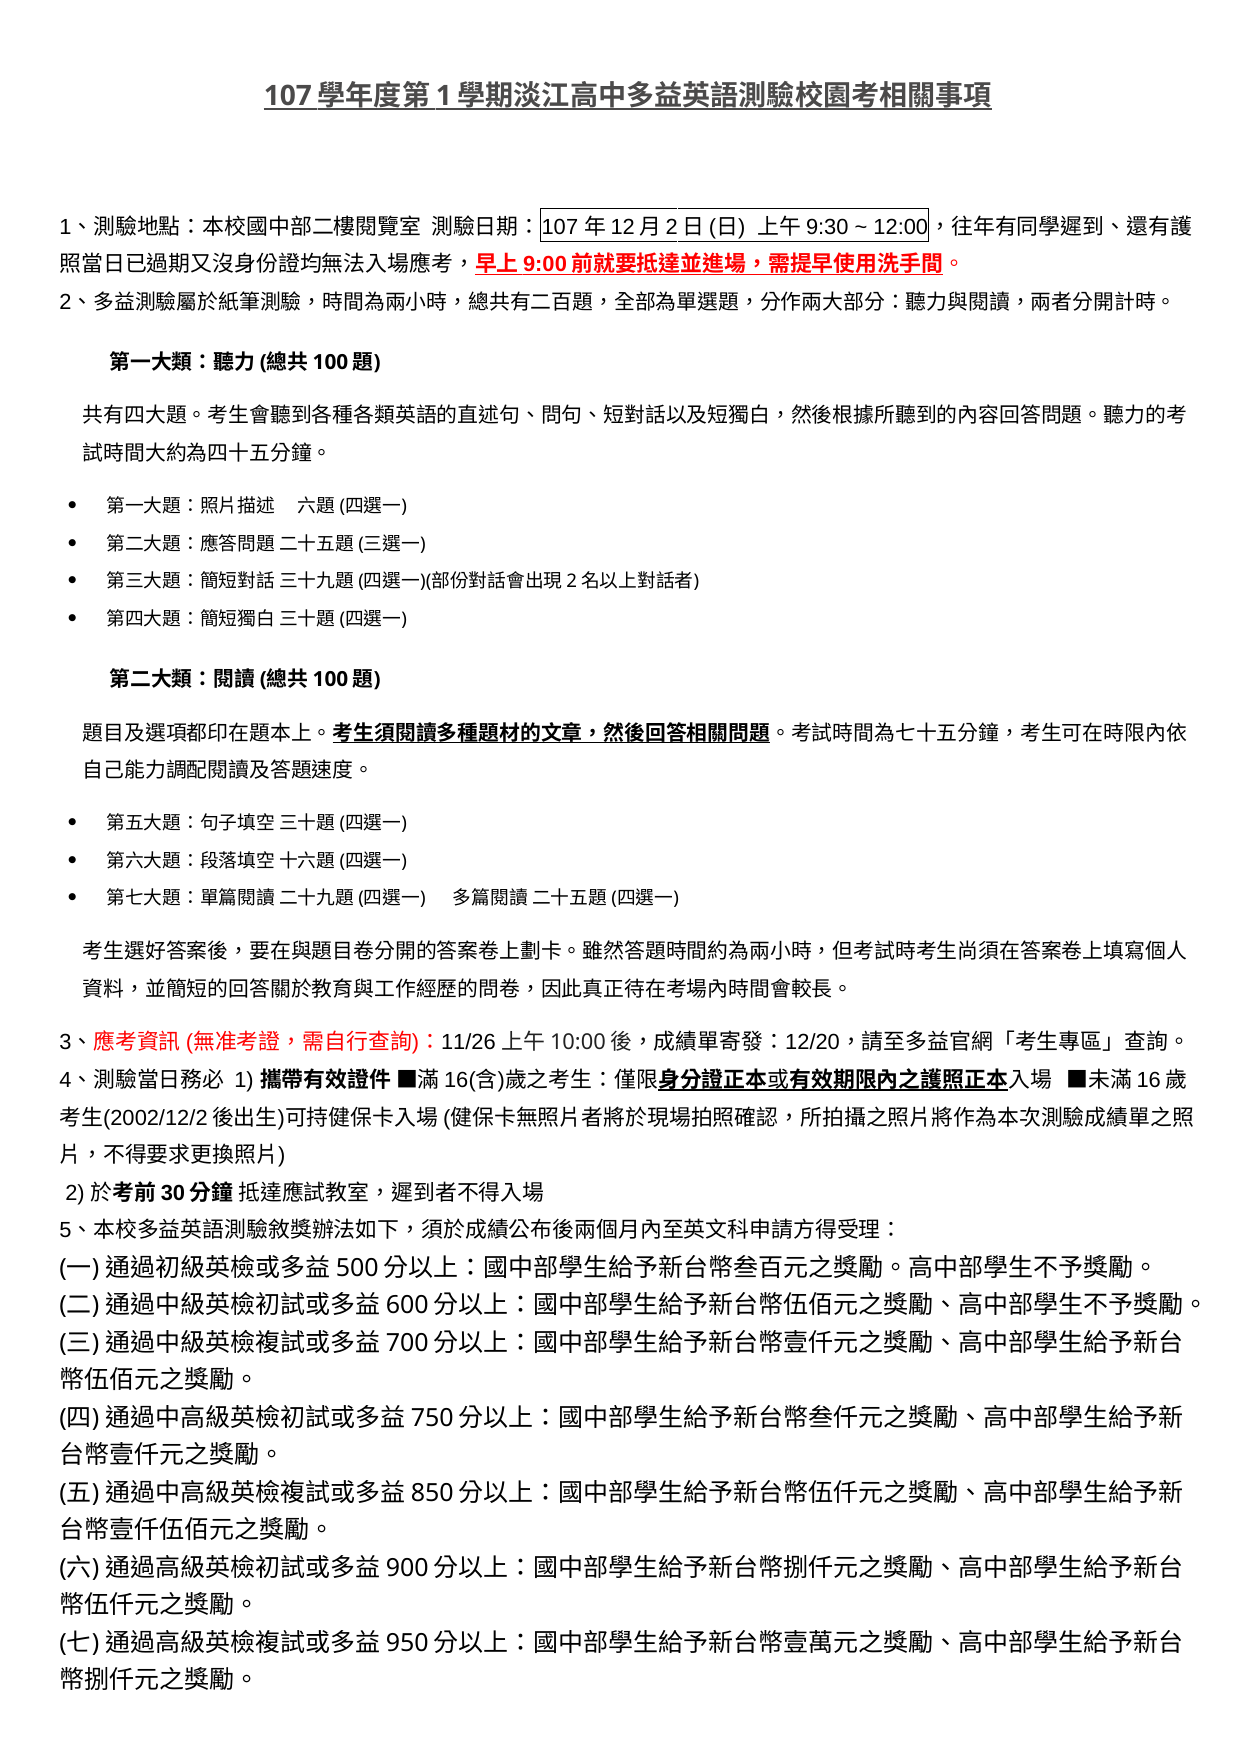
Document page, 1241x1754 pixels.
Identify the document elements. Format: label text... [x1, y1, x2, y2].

text (五) 通過中高級英檢複試或多益850分以上：國中部學生給予新台幣伍仟元之獎勵、高中部學生給予新台幣壹仟伍佰元之獎勵。 [59, 1472, 1196, 1547]
text 2) 於考前30分鐘 抵達應試教室，遲到者不得入場 [59, 1172, 1196, 1209]
title 第一大類：聽力 (總共100題) [109, 342, 1196, 379]
text 共有四大題。考生會聽到各種各類英語的直述句、問句、短對話以及短獨白，然後根據所聽到的內容回答問題。聽力的考試時間大約為四十五分鐘。 [82, 395, 1196, 470]
text 107學年度第1學期淡江高中多益英語測驗校園考相關事項 [59, 56, 1196, 131]
text 3、應考資訊 (無准考證，需自行查詢)：11/26 上午10:00後，成績單寄發：12/20，請至​多益官網「考生專區」查詢。 [59, 1022, 1196, 1059]
text (三) 通過中級英檢複試或多益700分以上：國中部學生給予新台幣壹仟元之獎勵、高中部學生給予新台幣伍佰元之獎勵。 [59, 1322, 1196, 1397]
list 第四大題：簡短獨白 三十題 (四選一) [68, 598, 1196, 636]
text 4、測驗當日務必 1) 攜帶有效證件 ■滿16(含)歲之考生：僅限身分證正本或有效期限內之護照正本入場 ■未滿16歲考生(2002/12/2後出生)可持健保卡入場 (健保卡無照片者將於現場拍照確認，所拍攝之照片將作為本次測驗成績單之照片，不得要求更換照片) [59, 1059, 1196, 1172]
text (二) 通過中級英檢初試或多益600分以上：國中部學生給予新台幣伍佰元之獎勵、高中部學生不予獎勵。 [59, 1284, 1196, 1322]
text (四) 通過中高級英檢初試或多益750分以上：國中部學生給予新台幣叁仟元之獎勵、高中部學生給予新台幣壹仟元之獎勵。 [59, 1397, 1196, 1472]
list 第三大題：簡短對話 三十九題 (四選一)(部份對話會出現2名以上對話者) [68, 561, 1196, 598]
list 第五大題：句子填空 三十題 (四選一) [68, 803, 1196, 840]
list 第六大題：段落填空 十六題 (四選一) [68, 840, 1196, 878]
text (一) 通過初級英檢或多益500分以上：國中部學生給予新台幣叁百元之獎勵。高中部學生不予獎勵。 [59, 1247, 1196, 1284]
text 1、測驗地點：本校國中部二樓閱覽室 測驗日期：107 年12月2日 (日) 上午 9:30 ~ 12:00，往年有同學遲到、還有護照當日已過期又沒身份證均無法入場應考，早上9:00前就要抵達並進場，需提早使用洗手間。 [59, 206, 1196, 281]
text 考生選好答案後，要在與題目卷分開的答案卷上劃卡。雖然答題時間約為兩小時，但考試時考生尚須在答案卷上填寫個人資料，並簡短的回答關於教育與工作經歷的問卷，因此真正待在考場內時間會較長。 [82, 931, 1196, 1006]
title 第二大類：閱讀 (總共100題) [109, 659, 1196, 697]
list 第七大題：單篇閱讀 二十九題 (四選一) 多篇閱讀 二十五題 (四選一) [68, 878, 1196, 915]
text (七) 通過高級英檢複試或多益950分以上：國中部學生給予新台幣壹萬元之獎勵、高中部學生給予新台幣捌仟元之獎勵。 [59, 1622, 1196, 1697]
text 5、本校多益英語測驗敘獎辦法如下，須於成績公布後兩個月內至英文科申請方得受理： [59, 1209, 1196, 1247]
list 第二大題：應答問題 二十五題 (三選一) [68, 523, 1196, 561]
text 2、多益測驗屬於紙筆測驗，時間為兩小時，總共有二百題，全部為單選題，分作兩大部分：聽力與閱讀，兩者分開計時。 [59, 281, 1196, 318]
list 第一大題：照片描述 六題 (四選一) [68, 486, 1196, 523]
text 題目及選項都印在題本上。考生須閱讀多種題材的文章，然後回答相關問題。考試時間為七十五分鐘，考生可在時限內依自己能力調配閱讀及答題速度。 [82, 712, 1196, 787]
text (六) 通過高級英檢初試或多益900分以上：國中部學生給予新台幣捌仟元之獎勵、高中部學生給予新台幣伍仟元之獎勵。 [59, 1547, 1196, 1622]
